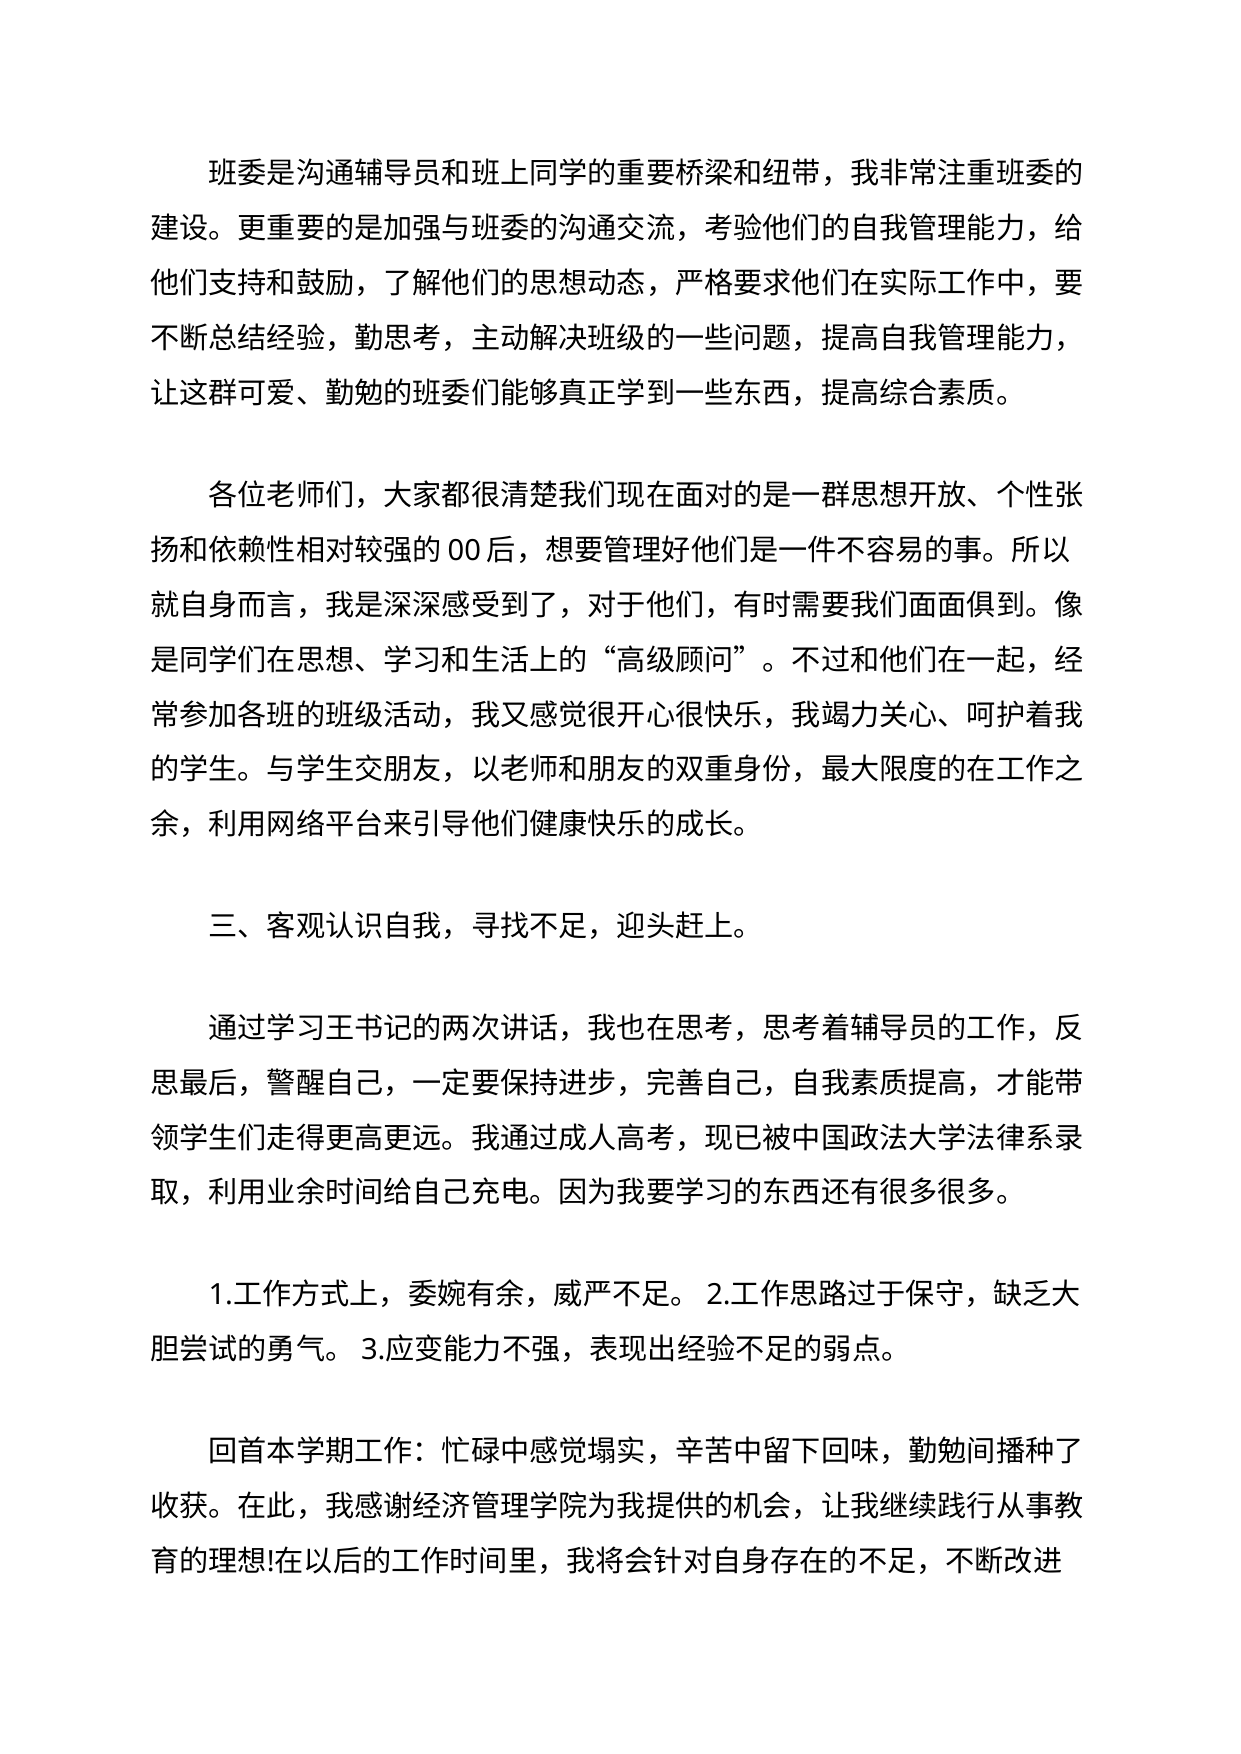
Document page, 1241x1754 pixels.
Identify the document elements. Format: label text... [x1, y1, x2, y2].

text 三、客观认识自我，寻找不足，迎头赶上。 [150, 903, 1090, 945]
text 班委是沟通辅导员和班上同学的重要桥梁和纽带，我非常注重班委的建设。更重要的是加强与班委的沟通交流，考验他们的自我管理能力，给他们支持和鼓励，了解他们的思想动态，严格要求他们在实际工作中，要不断总结经验，勤思考，主动解决班级的一些问题，提高自我管理能力，让这群可爱、勤勉的班委们能够真正学到一些东西，提高综合素质。 [150, 150, 1090, 412]
text 通过学习王书记的两次讲话，我也在思考，思考着辅导员的工作，反思最后，警醒自己，一定要保持进步，完善自己，自我素质提高，才能带领学生们走得更高更远。我通过成人高考，现已被中国政法大学法律系录取，利用业余时间给自己充电。因为我要学习的东西还有很多很多。 [150, 1004, 1090, 1211]
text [150, 1428, 1090, 1580]
text 各位老师们，大家都很清楚我们现在面对的是一群思想开放、个性张扬和依赖性相对较强的00后，想要管理好他们是一件不容易的事。所以就自身而言，我是深深感受到了，对于他们，有时需要我们面面俱到。像是同学们在思想、学习和生活上的“高级顾问”。不过和他们在一起，经常参加各班的班级活动，我又感觉很开心很快乐，我竭力关心、呵护着我的学生。与学生交朋友，以老师和朋友的双重身份，最大限度的在工作之余，利用网络平台来引导他们健康快乐的成长。 [150, 471, 1090, 843]
text 1.工作方式上，委婉有余，威严不足。 2.工作思路过于保守，缺乏大胆尝试的勇气。 3.应变能力不强，表现出经验不足的弱点。 [150, 1271, 1090, 1368]
